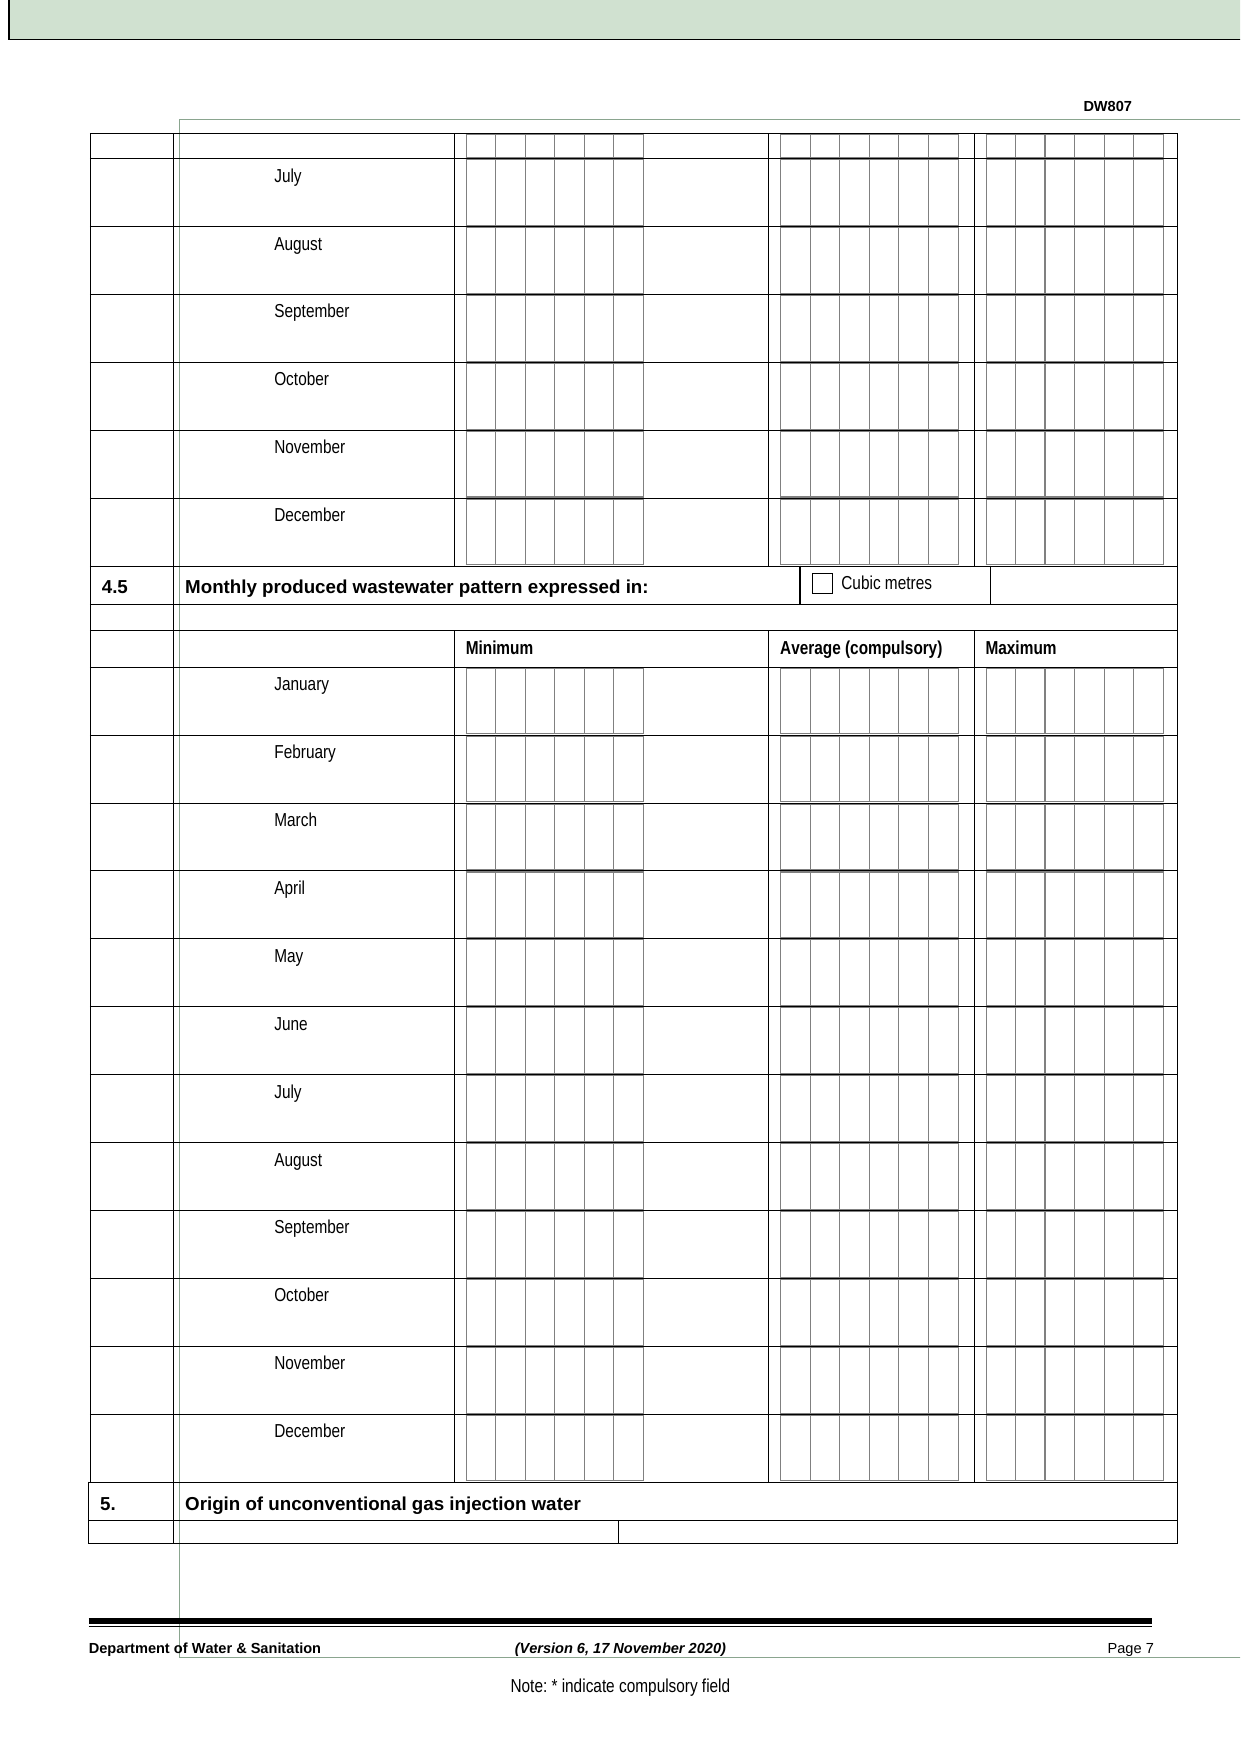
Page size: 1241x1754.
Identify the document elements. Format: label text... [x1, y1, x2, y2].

table_cell [975, 1075, 986, 1142]
table_cell [991, 567, 1177, 604]
table_cell July [174, 159, 454, 226]
table_cell [1164, 668, 1177, 734]
table_cell December [174, 499, 454, 566]
table_cell May [174, 939, 454, 1006]
table_cell [91, 804, 173, 870]
table_cell [975, 1143, 986, 1210]
table_cell October [174, 363, 454, 430]
table_cell [91, 939, 173, 1006]
table_cell [801, 499, 974, 566]
table_cell December [174, 1415, 454, 1482]
table_cell [959, 939, 974, 1006]
table_cell [975, 363, 986, 430]
table_cell [644, 736, 768, 802]
table_cell [959, 1279, 974, 1346]
table_cell [769, 804, 780, 870]
table_cell [959, 668, 974, 734]
table_cell [975, 871, 986, 938]
table_cell [975, 736, 986, 802]
table_cell [91, 871, 173, 938]
table_cell [1164, 736, 1177, 802]
table_cell September [174, 1211, 454, 1278]
table_cell [975, 1211, 986, 1278]
table_cell [975, 1347, 986, 1414]
table_cell [174, 1521, 618, 1543]
table_cell [769, 1075, 780, 1142]
table_cell [769, 295, 780, 362]
table_cell [1164, 363, 1177, 430]
table_cell [455, 668, 466, 734]
table_cell [644, 1279, 768, 1346]
table_cell Average (compulsory) [769, 631, 974, 667]
table_cell [959, 159, 974, 226]
table_cell [455, 1211, 466, 1278]
table_cell [644, 431, 768, 498]
table_cell [91, 295, 173, 362]
table_cell October [174, 1279, 454, 1346]
table_cell [1164, 1007, 1177, 1074]
table_cell [455, 134, 466, 158]
table_cell [1164, 431, 1177, 498]
table_cell June [174, 134, 454, 158]
table_cell [975, 1279, 986, 1346]
table_cell [959, 1347, 974, 1414]
table_cell [1164, 804, 1177, 870]
table_cell Origin of unconventional gas injection water [174, 1483, 1177, 1520]
table_cell [644, 295, 768, 362]
table_cell [455, 363, 466, 430]
table_cell August [174, 227, 454, 294]
table_cell January [174, 668, 454, 734]
table_cell [975, 1415, 1177, 1482]
table_cell Monthly produced wastewater pattern expressed in: [174, 567, 799, 604]
table_cell [174, 605, 1177, 630]
table_cell [455, 1143, 466, 1210]
table_cell [455, 1279, 466, 1346]
table_cell [91, 1007, 173, 1074]
table_cell [975, 804, 986, 870]
table_cell [644, 939, 768, 1006]
table_cell [455, 804, 466, 870]
table_cell [959, 295, 974, 362]
table_cell February [174, 736, 454, 802]
table_cell [91, 134, 173, 158]
table_cell [959, 134, 974, 158]
table_cell [769, 939, 780, 1006]
table_cell [959, 1143, 974, 1210]
table_cell [975, 159, 986, 226]
table_cell [91, 605, 173, 630]
table_cell [1164, 159, 1177, 226]
table_cell [769, 499, 800, 566]
table_cell [975, 134, 986, 158]
table_cell [769, 431, 780, 498]
table_cell [769, 871, 780, 938]
table_cell [1164, 871, 1177, 938]
table_cell November [174, 431, 454, 498]
table_cell [769, 159, 780, 226]
table_cell [769, 736, 780, 802]
table_cell [644, 668, 768, 734]
table_cell [959, 1211, 974, 1278]
table_cell [1164, 1211, 1177, 1278]
table_cell [1164, 1143, 1177, 1210]
table_cell [769, 1211, 780, 1278]
table_cell [769, 227, 780, 294]
table_cell [644, 159, 768, 226]
table_cell [769, 1415, 974, 1482]
table_cell [975, 499, 990, 566]
table_cell [1164, 1075, 1177, 1142]
table_cell [644, 871, 768, 938]
table_cell [455, 1075, 466, 1142]
table_cell [769, 668, 780, 734]
table_cell [1164, 1279, 1177, 1346]
table_cell [644, 1211, 768, 1278]
table_cell [975, 227, 986, 294]
table_cell [644, 227, 768, 294]
table_cell [959, 1007, 974, 1074]
table_cell August [174, 1143, 454, 1210]
table_cell [644, 1075, 768, 1142]
table_cell [455, 499, 768, 566]
table_cell [619, 1521, 1177, 1543]
table_cell [644, 134, 768, 158]
table_cell [455, 871, 466, 938]
table_cell [1164, 227, 1177, 294]
table_cell [455, 227, 466, 294]
table_cell [769, 1347, 780, 1414]
table_cell [91, 631, 173, 667]
table_cell [91, 1075, 173, 1142]
table_cell March [174, 804, 454, 870]
table_cell [644, 804, 768, 870]
table_cell Minimum [455, 631, 768, 667]
table_cell [1164, 134, 1177, 158]
table_cell [455, 159, 466, 226]
table_cell [1164, 295, 1177, 362]
table_cell [455, 431, 466, 498]
table_cell [89, 1521, 173, 1543]
table_cell 5. [89, 1483, 173, 1520]
table_cell [959, 871, 974, 938]
table_cell [91, 1279, 173, 1346]
table_cell [455, 939, 466, 1006]
table_cell [959, 363, 974, 430]
table_cell [769, 134, 780, 158]
table_cell [769, 1279, 780, 1346]
table_cell June [174, 1007, 454, 1074]
table_cell [91, 1211, 173, 1278]
table_cell [975, 295, 986, 362]
table_cell [959, 1075, 974, 1142]
table_cell November [174, 1347, 454, 1414]
table_cell [91, 668, 173, 734]
table_cell [644, 363, 768, 430]
table_cell [91, 1415, 173, 1482]
table_cell [91, 736, 173, 802]
table_cell [959, 227, 974, 294]
table_cell [975, 939, 986, 1006]
table_cell [455, 295, 466, 362]
table_cell [1164, 939, 1177, 1006]
table_cell [644, 1143, 768, 1210]
table_cell [91, 1347, 173, 1414]
table_cell [91, 499, 173, 566]
table_cell [959, 736, 974, 802]
table_cell [769, 363, 780, 430]
table_cell April [174, 871, 454, 938]
table_cell [91, 431, 173, 498]
table_cell 4.5 [91, 567, 173, 604]
table_cell Cubic metres [801, 567, 990, 604]
table_cell [455, 1415, 768, 1482]
table_cell [769, 1143, 780, 1210]
table_cell [991, 499, 1177, 566]
table_cell [455, 1007, 466, 1074]
table_cell [644, 1007, 768, 1074]
table_cell Maximum [975, 631, 1177, 667]
table_cell [455, 1347, 466, 1414]
table_cell [91, 159, 173, 226]
table_cell [1164, 1347, 1177, 1414]
table_cell [975, 668, 986, 734]
table_cell [455, 736, 466, 802]
table_cell [174, 631, 454, 667]
table_cell [644, 1347, 768, 1414]
table_cell [91, 363, 173, 430]
table_cell September [174, 295, 454, 362]
table_cell [975, 1007, 986, 1074]
table_cell [91, 227, 173, 294]
table_cell [959, 431, 974, 498]
table_cell [769, 1007, 780, 1074]
table_cell [959, 804, 974, 870]
table_cell July [174, 1075, 454, 1142]
table_cell [91, 1143, 173, 1210]
table_cell [975, 431, 986, 498]
